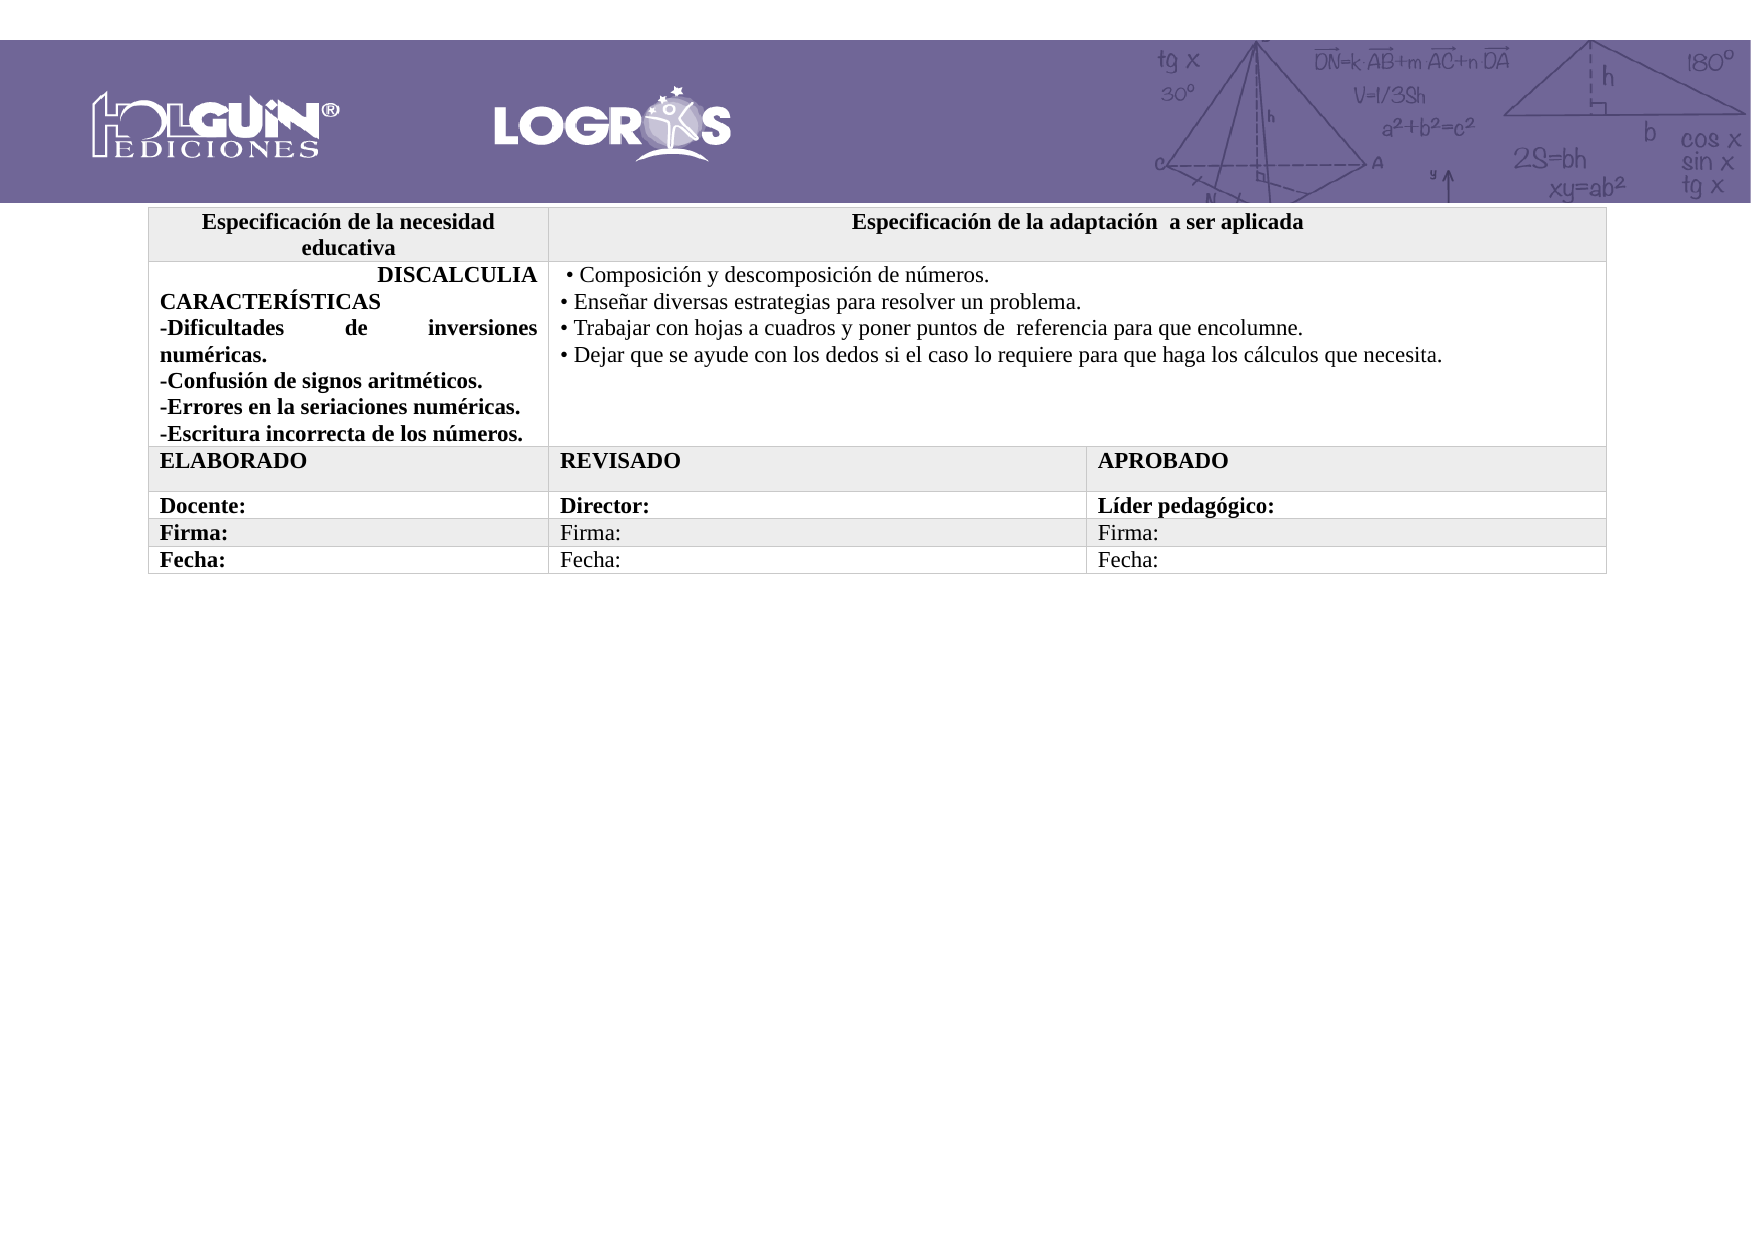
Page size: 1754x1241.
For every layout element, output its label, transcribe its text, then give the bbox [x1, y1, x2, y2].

table_cell Fecha: [549, 547, 1086, 573]
table_cell • Composición y descomposición de números. • Enseñar diversas estrategias para resolver un problema. • Trabajar con hojas a cuadros y poner puntos de referencia para que encolumne. • Dejar que se ayude con los dedos si el caso lo requiere para que haga los cálculos que necesita. [549, 262, 1606, 446]
table_cell DISCALCULIA CARACTERÍSTICAS -Dificultades de inversiones numéricas. -Confusión de signos aritméticos. -Errores en la seriaciones numéricas. -Escritura incorrecta de los números. [149, 262, 548, 446]
table_cell Firma: [149, 519, 548, 546]
table_cell Director: [549, 492, 1086, 518]
table_cell APROBADO [1087, 447, 1606, 491]
table_cell Líder pedagógico: [1087, 492, 1606, 518]
picture [0, 40, 1751, 203]
table_cell Fecha: [1087, 547, 1606, 573]
table_cell Firma: [1087, 519, 1606, 546]
table_cell Especificación de la necesidad educativa [149, 208, 548, 261]
table_cell Especificación de la adaptación a ser aplicada [549, 208, 1606, 261]
table_cell Firma: [549, 519, 1086, 546]
table_cell Fecha: [149, 547, 548, 573]
table_cell Docente: [149, 492, 548, 518]
table_cell ELABORADO [149, 447, 548, 491]
table_cell REVISADO [549, 447, 1086, 491]
